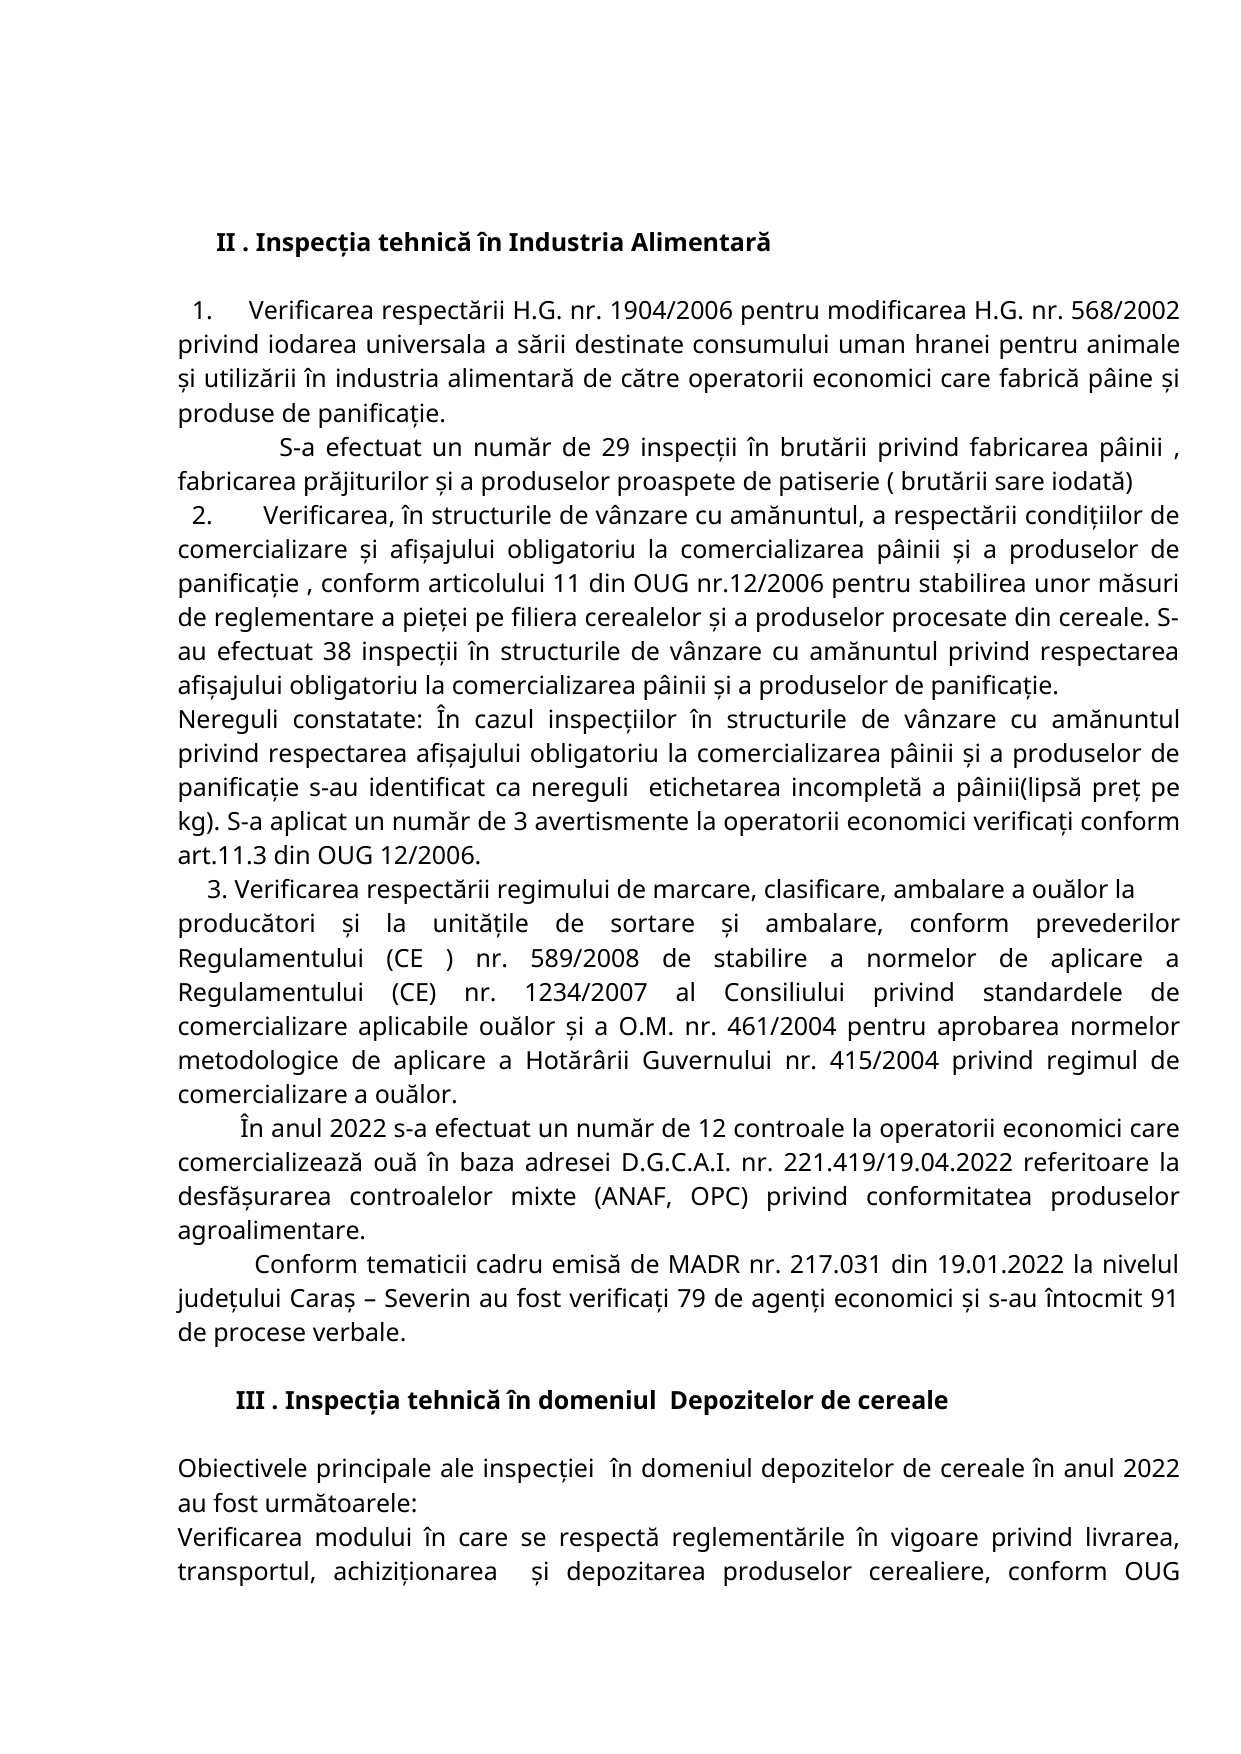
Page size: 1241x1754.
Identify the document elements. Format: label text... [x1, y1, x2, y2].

text Obiectivele principale ale inspecţiei în domeniul depozitelor de cereale în anul 2022 au fost următoarele: [177, 1451, 1181, 1519]
text Conform tematicii cadru emisă de MADR nr. 217.031 din 19.01.2022 la nivelul județului Caraș – Severin au fost verificați 79 de agenți economici și s-au întocmit 91 de procese verbale. [177, 1247, 1181, 1349]
text 1. Verificarea respectării H.G. nr. 1904/2006 pentru modificarea H.G. nr. 568/2002 privind iodarea universala a sării destinate consumului uman hranei pentru animale și utilizării în industria alimentară de către operatorii economici care fabrică pâine și produse de panificație. [177, 293, 1181, 429]
text Nereguli constatate: În cazul inspecțiilor în structurile de vânzare cu amănuntul privind respectarea afișajului obligatoriu la comercializarea pâinii și a produselor de panificație s-au identificat ca nereguli etichetarea incompletă a pâinii(lipsă preț pe kg). S-a aplicat un număr de 3 avertismente la operatorii economici verificați conform art.11.3 din OUG 12/2006. [177, 702, 1181, 872]
text III . Inspecția tehnică în domeniul Depozitelor de cereale [177, 1383, 1181, 1417]
text S-a efectuat un număr de 29 inspecții în brutării privind fabricarea pâinii , fabricarea prăjiturilor și a produselor proaspete de patiserie ( brutării sare iodată) [177, 429, 1181, 497]
text II . Inspecția tehnică în Industria Alimentară [177, 225, 1181, 259]
text 2. Verificarea, în structurile de vânzare cu amănuntul, a respectării condițiilor de comercializare și afișajului obligatoriu la comercializarea pâinii și a produselor de panificație , conform articolului 11 din OUG nr.12/2006 pentru stabilirea unor măsuri de reglementare a pieței pe filiera cerealelor și a produselor procesate din cereale. S-au efectuat 38 inspecții în structurile de vânzare cu amănuntul privind respectarea afișajului obligatoriu la comercializarea pâinii și a produselor de panificație. [177, 497, 1181, 702]
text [177, 1519, 1181, 1587]
text În anul 2022 s-a efectuat un număr de 12 controale la operatorii economici care comercializează ouă în baza adresei D.G.C.A.I. nr. 221.419/19.04.2022 referitoare la desfășurarea controalelor mixte (ANAF, OPC) privind conformitatea produselor agroalimentare. [177, 1111, 1181, 1247]
text producători și la unitățile de sortare și ambalare, conform prevederilor Regulamentului (CE ) nr. 589/2008 de stabilire a normelor de aplicare a Regulamentului (CE) nr. 1234/2007 al Consiliului privind standardele de comercializare aplicabile ouălor și a O.M. nr. 461/2004 pentru aprobarea normelor metodologice de aplicare a Hotărârii Guvernului nr. 415/2004 privind regimul de comercializare a ouălor. [177, 906, 1181, 1111]
text 3. Verificarea respectării regimului de marcare, clasificare, ambalare a ouălor la [207, 872, 1181, 906]
